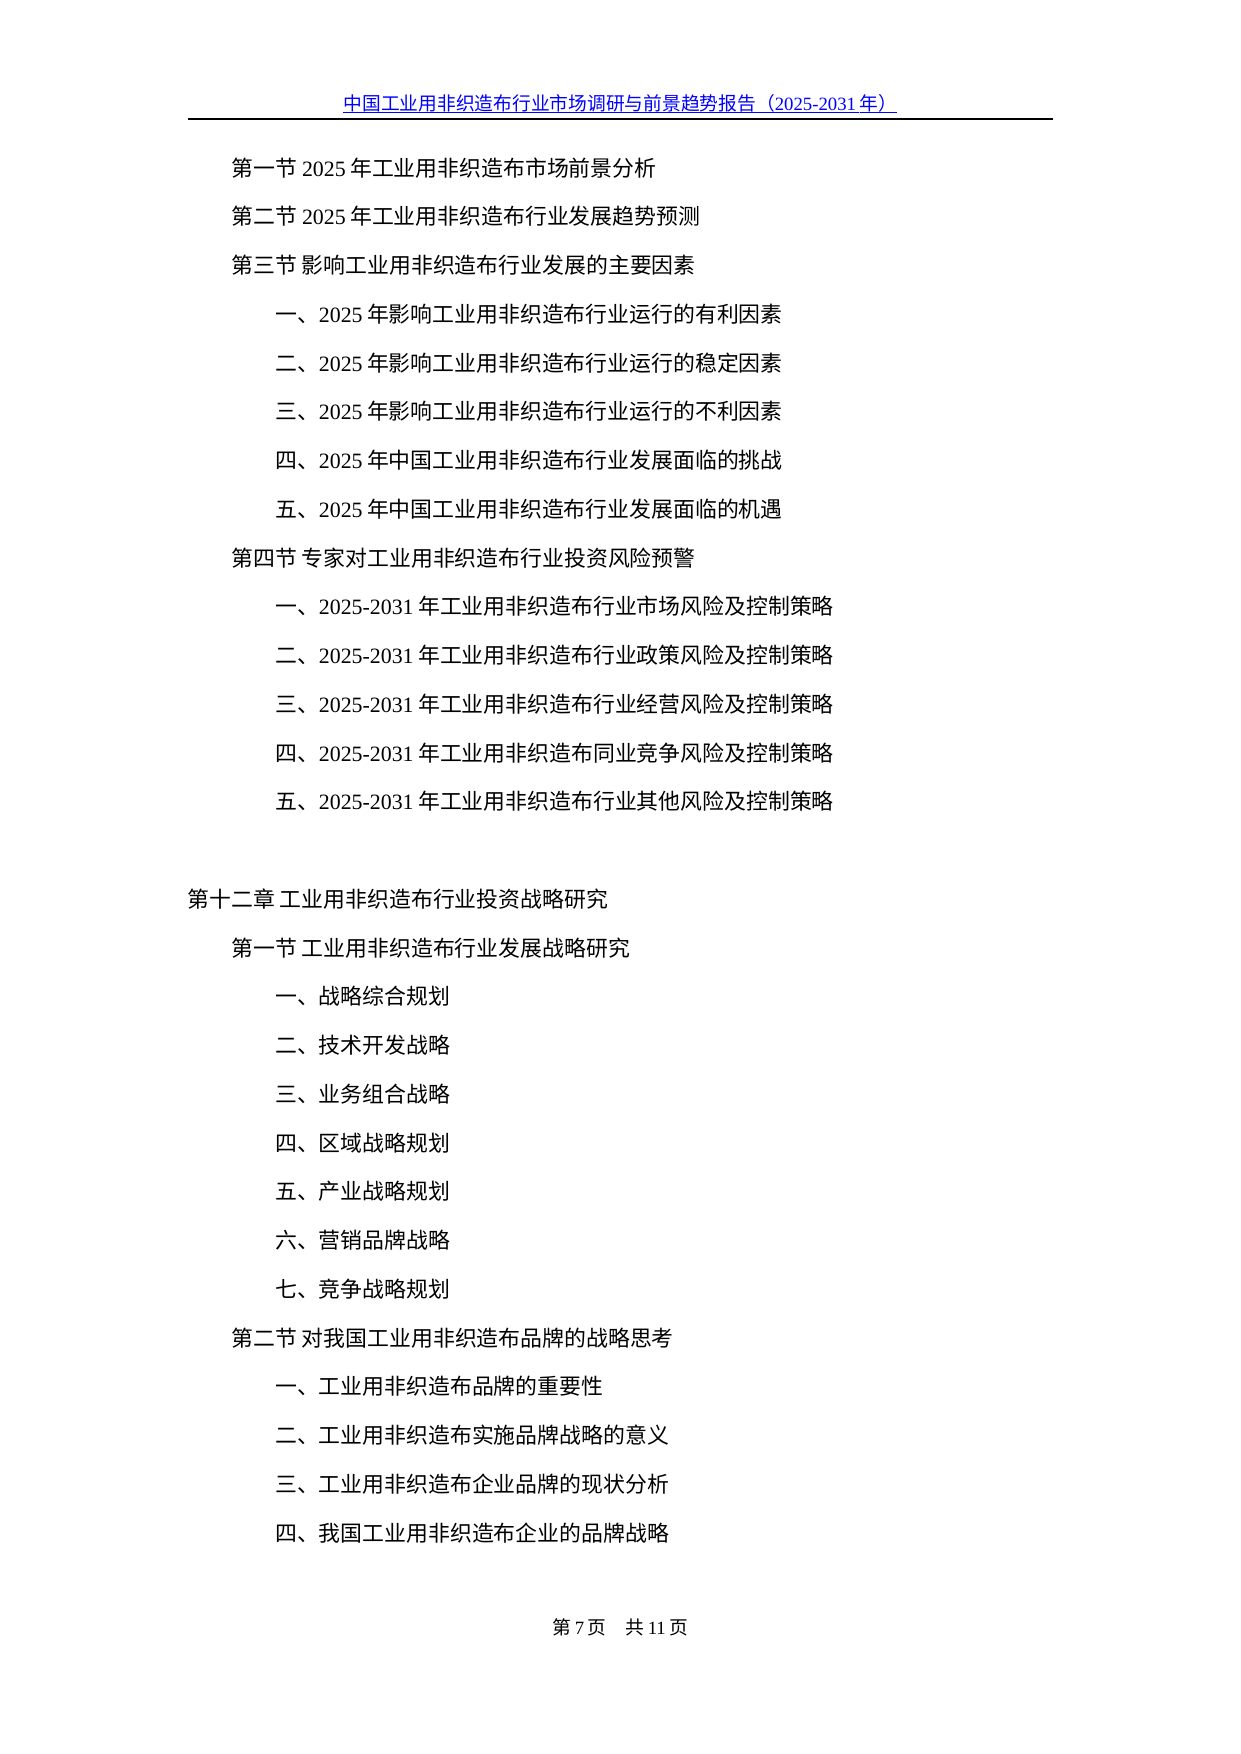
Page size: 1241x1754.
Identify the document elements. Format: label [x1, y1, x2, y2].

text [187, 150, 1053, 1548]
